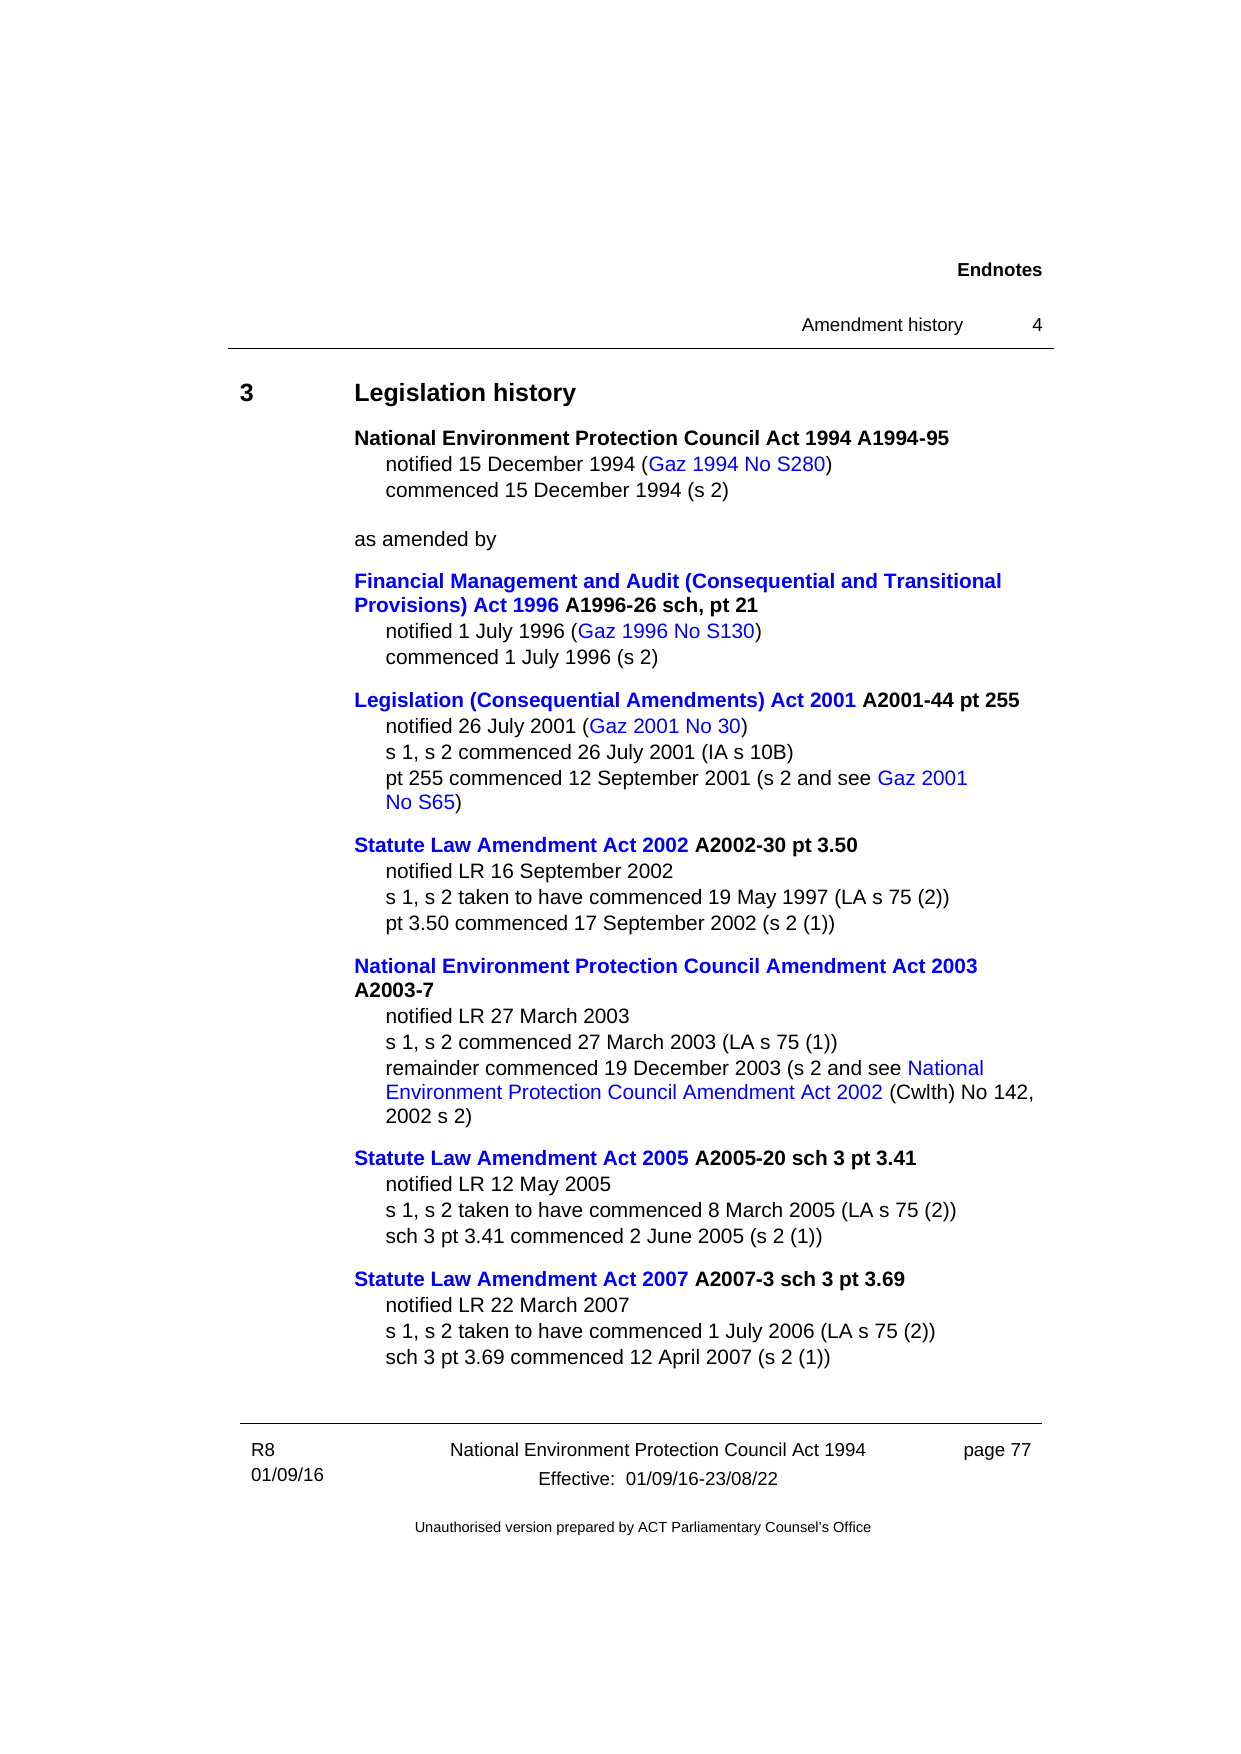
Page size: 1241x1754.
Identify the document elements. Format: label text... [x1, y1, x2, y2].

text as amended by [354, 526, 1042, 550]
text notified LR 22 March 2007 [385, 1293, 1042, 1317]
text Statute Law Amendment Act 2002 A2002-30 pt 3.50 [354, 833, 1042, 857]
text Legislation (Consequential Amendments) Act 2001 A2001-44 pt 255 [354, 688, 1042, 712]
text s 1, s 2 taken to have commenced 8 March 2005 (LA s 75 (2)) [385, 1198, 1042, 1222]
text commenced 1 July 1996 (s 2) [385, 645, 1042, 669]
text s 1, s 2 taken to have commenced 1 July 2006 (LA s 75 (2)) [385, 1319, 1042, 1343]
text Statute Law Amendment Act 2007 A2007-3 sch 3 pt 3.69 [354, 1267, 1042, 1291]
text sch 3 pt 3.69 commenced 12 April 2007 (s 2 (1)) [385, 1345, 1042, 1369]
text pt 3.50 commenced 17 September 2002 (s 2 (1)) [385, 911, 1042, 935]
text commenced 15 December 1994 (s 2) [385, 477, 1042, 501]
text pt 255 commenced 12 September 2001 (s 2 and see Gaz 2001 No S65) [385, 766, 1042, 814]
text notified 15 December 1994 (Gaz 1994 No S280) [385, 451, 1042, 475]
text sch 3 pt 3.41 commenced 2 June 2005 (s 2 (1)) [385, 1224, 1042, 1248]
text s 1, s 2 taken to have commenced 19 May 1997 (LA s 75 (2)) [385, 885, 1042, 909]
text Financial Management and Audit (Consequential and Transitional Provisions) Act 1996 A1996-26 sch, pt 21 [354, 569, 1042, 617]
text notified LR 27 March 2003 [385, 1003, 1042, 1027]
text s 1, s 2 commenced 26 July 2001 (IA s 10B) [385, 740, 1042, 764]
text 3 Legislation history [239, 378, 1042, 407]
text notified 26 July 2001 (Gaz 2001 No 30) [385, 714, 1042, 738]
text National Environment Protection Council Amendment Act 2003 A2003-7 [354, 953, 1042, 1001]
text notified LR 12 May 2005 [385, 1172, 1042, 1196]
text National Environment Protection Council Act 1994 A1994-95 [354, 425, 1042, 449]
text remainder commenced 19 December 2003 (s 2 and see National Environment Protection Council Amendment Act 2002 (Cwlth) No 142, 2002 s 2) [385, 1056, 1042, 1127]
text s 1, s 2 commenced 27 March 2003 (LA s 75 (1)) [385, 1029, 1042, 1053]
text notified LR 16 September 2002 [385, 859, 1042, 883]
text Statute Law Amendment Act 2005 A2005-20 sch 3 pt 3.41 [354, 1146, 1042, 1170]
text notified 1 July 1996 (Gaz 1996 No S130) [385, 619, 1042, 643]
